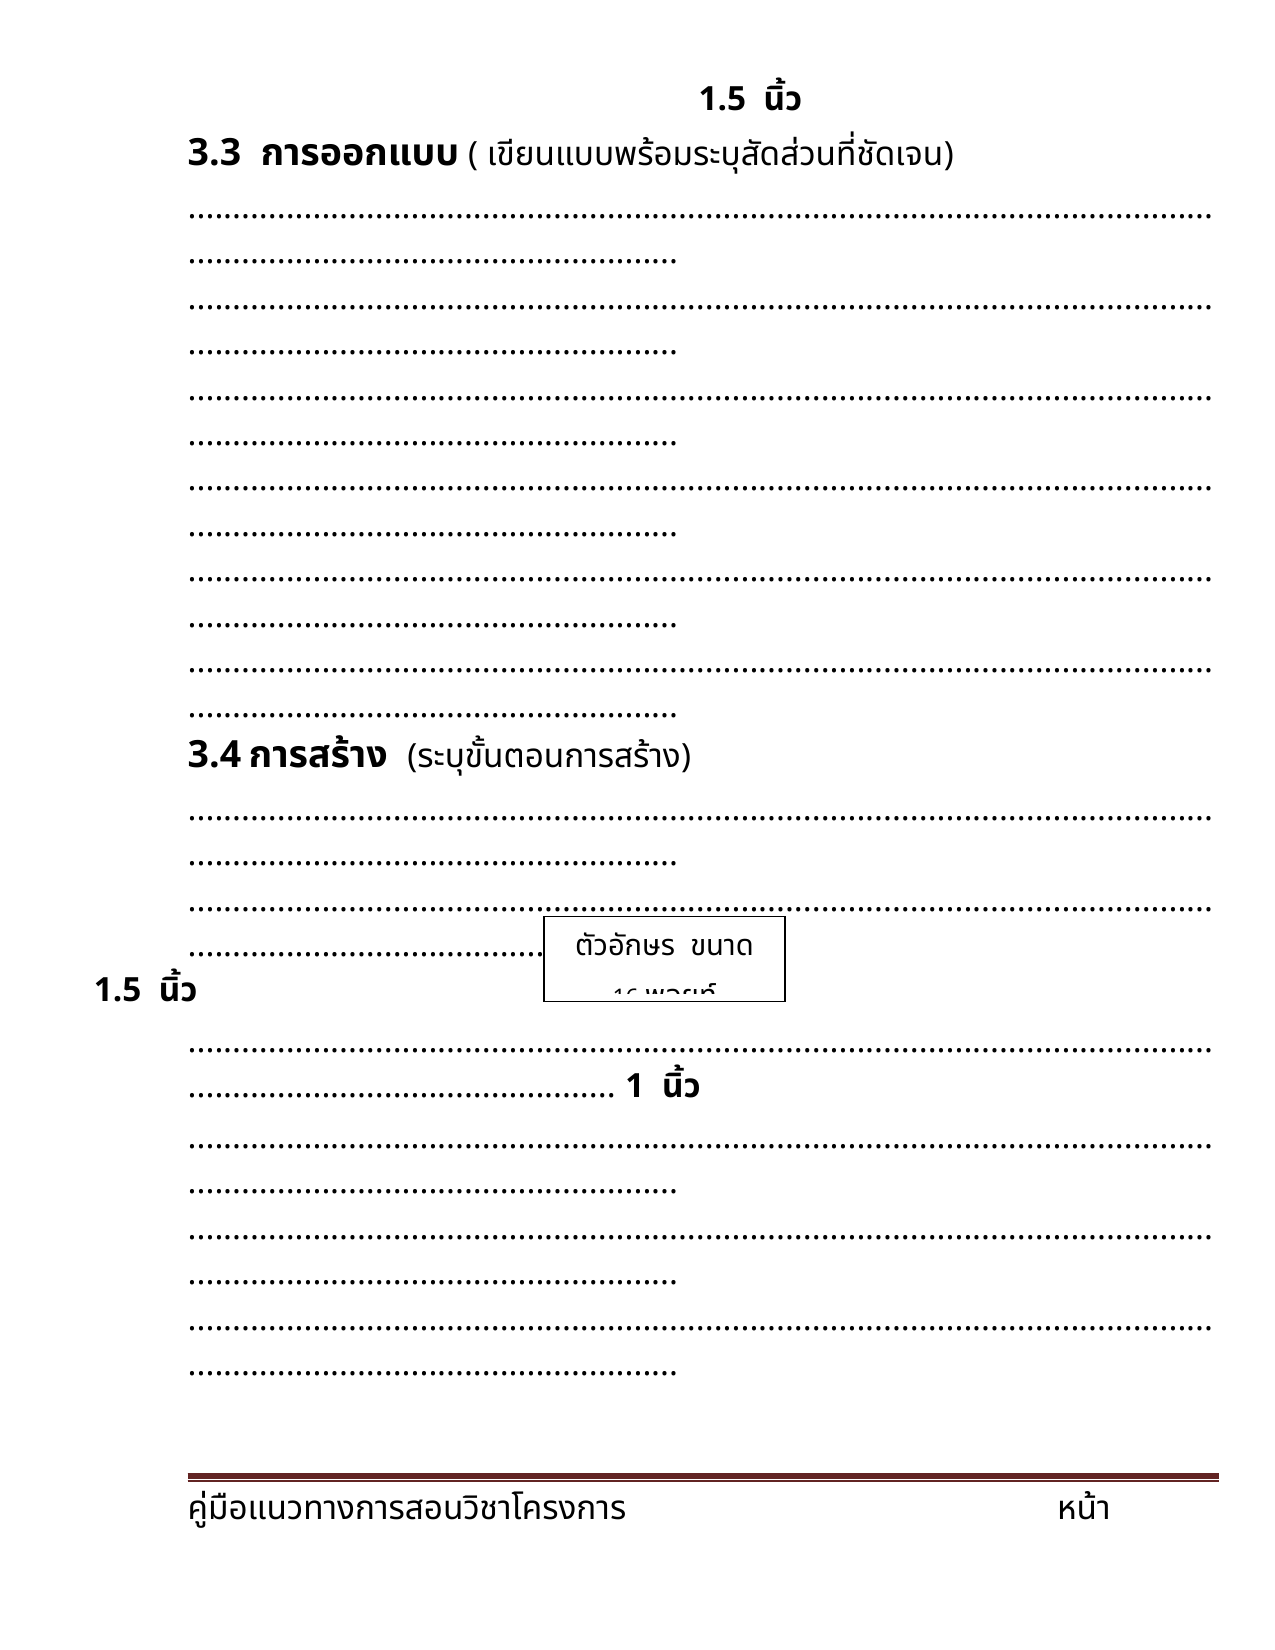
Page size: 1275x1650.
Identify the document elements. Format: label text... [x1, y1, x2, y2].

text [187, 1294, 1219, 1385]
text 1.5 นิ้ว [187, 75, 1219, 126]
text 3.4การสร้าง (ระบุขั้นตอนการสร้าง) [187, 728, 1219, 784]
text 3.3 การออกแบบ ( เขียนแบบพร้อมระบุสัดส่วนที่ชัดเจน) [187, 126, 1219, 183]
text 1.5 นิ้ว ................................................................................................................................................................... 1 นิ้ว [94, 966, 1219, 1113]
